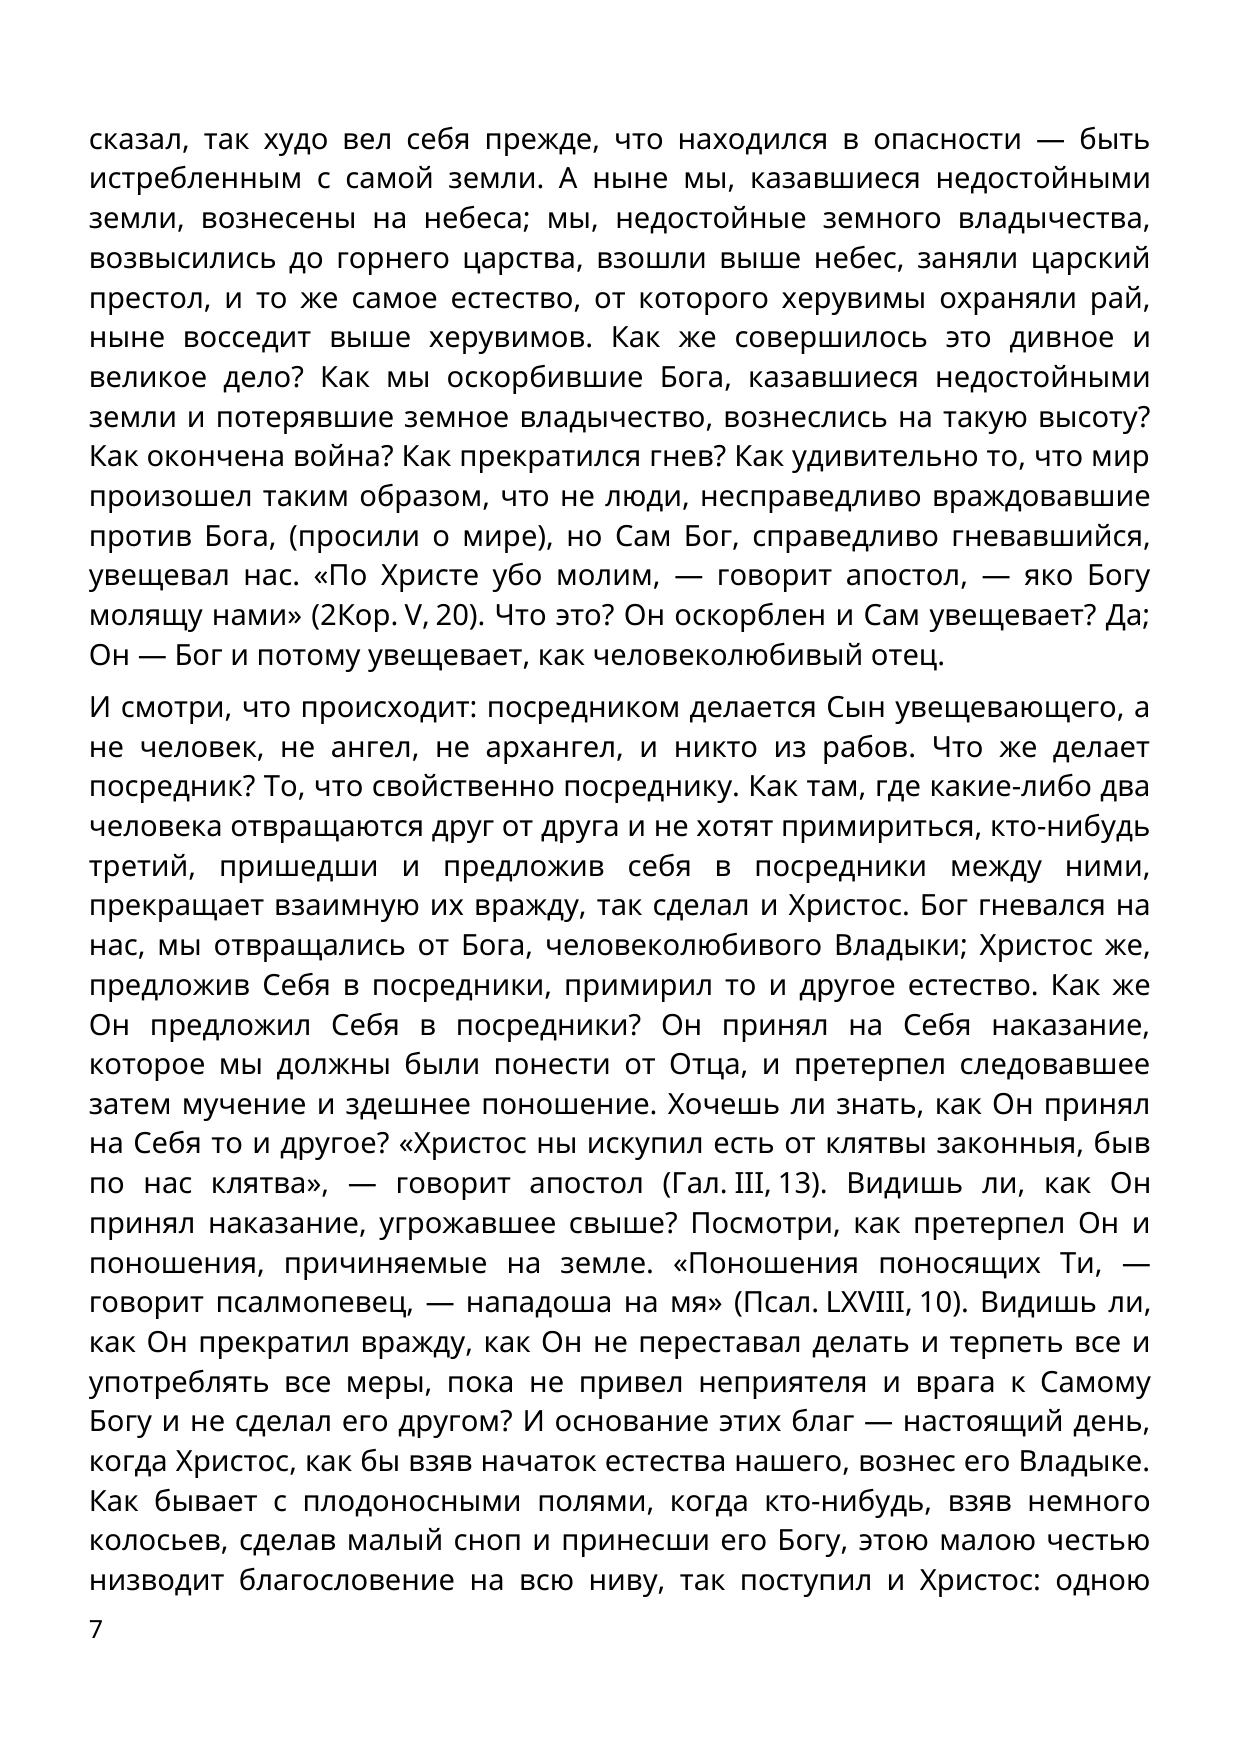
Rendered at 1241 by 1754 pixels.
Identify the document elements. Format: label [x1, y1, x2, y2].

text [89, 118, 1152, 674]
text [89, 686, 1152, 1599]
